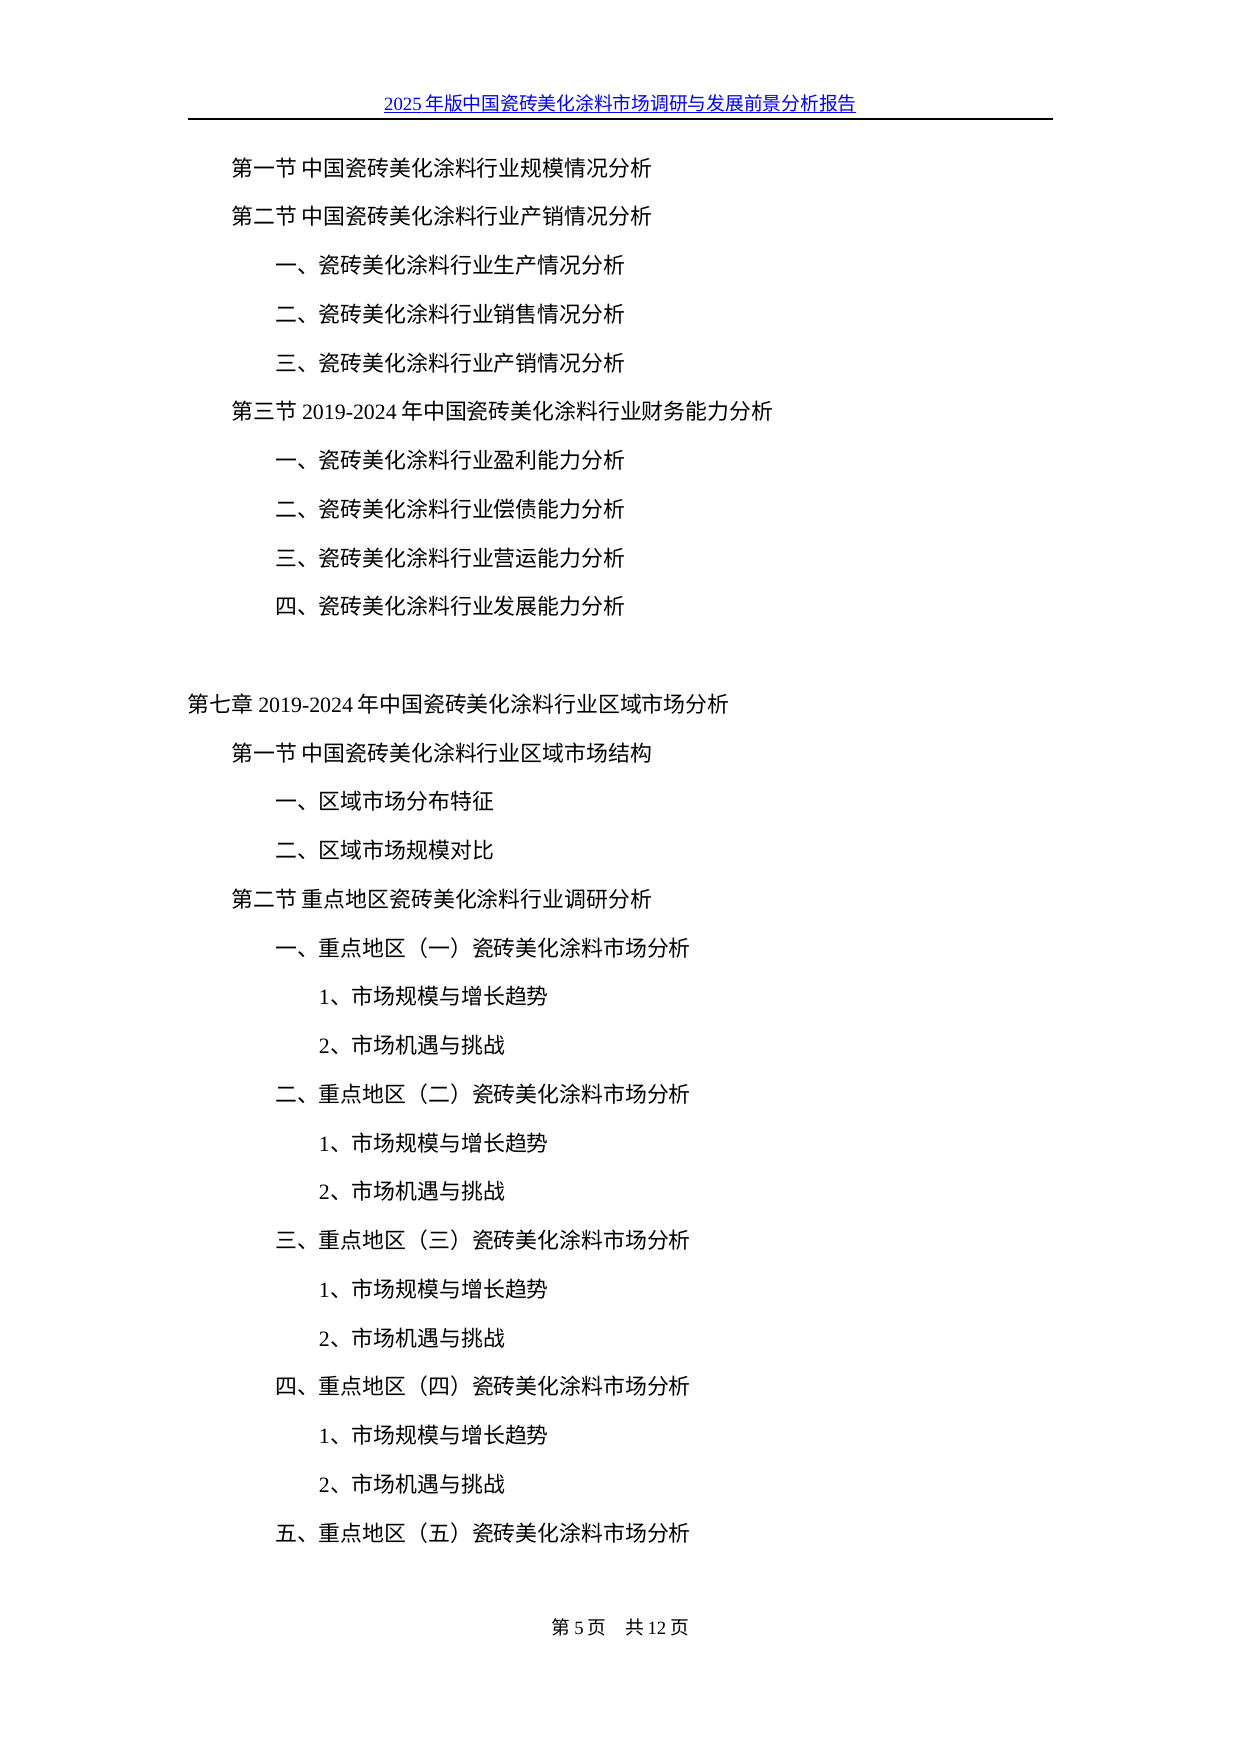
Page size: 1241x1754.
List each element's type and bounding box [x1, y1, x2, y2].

text [187, 150, 1053, 1548]
